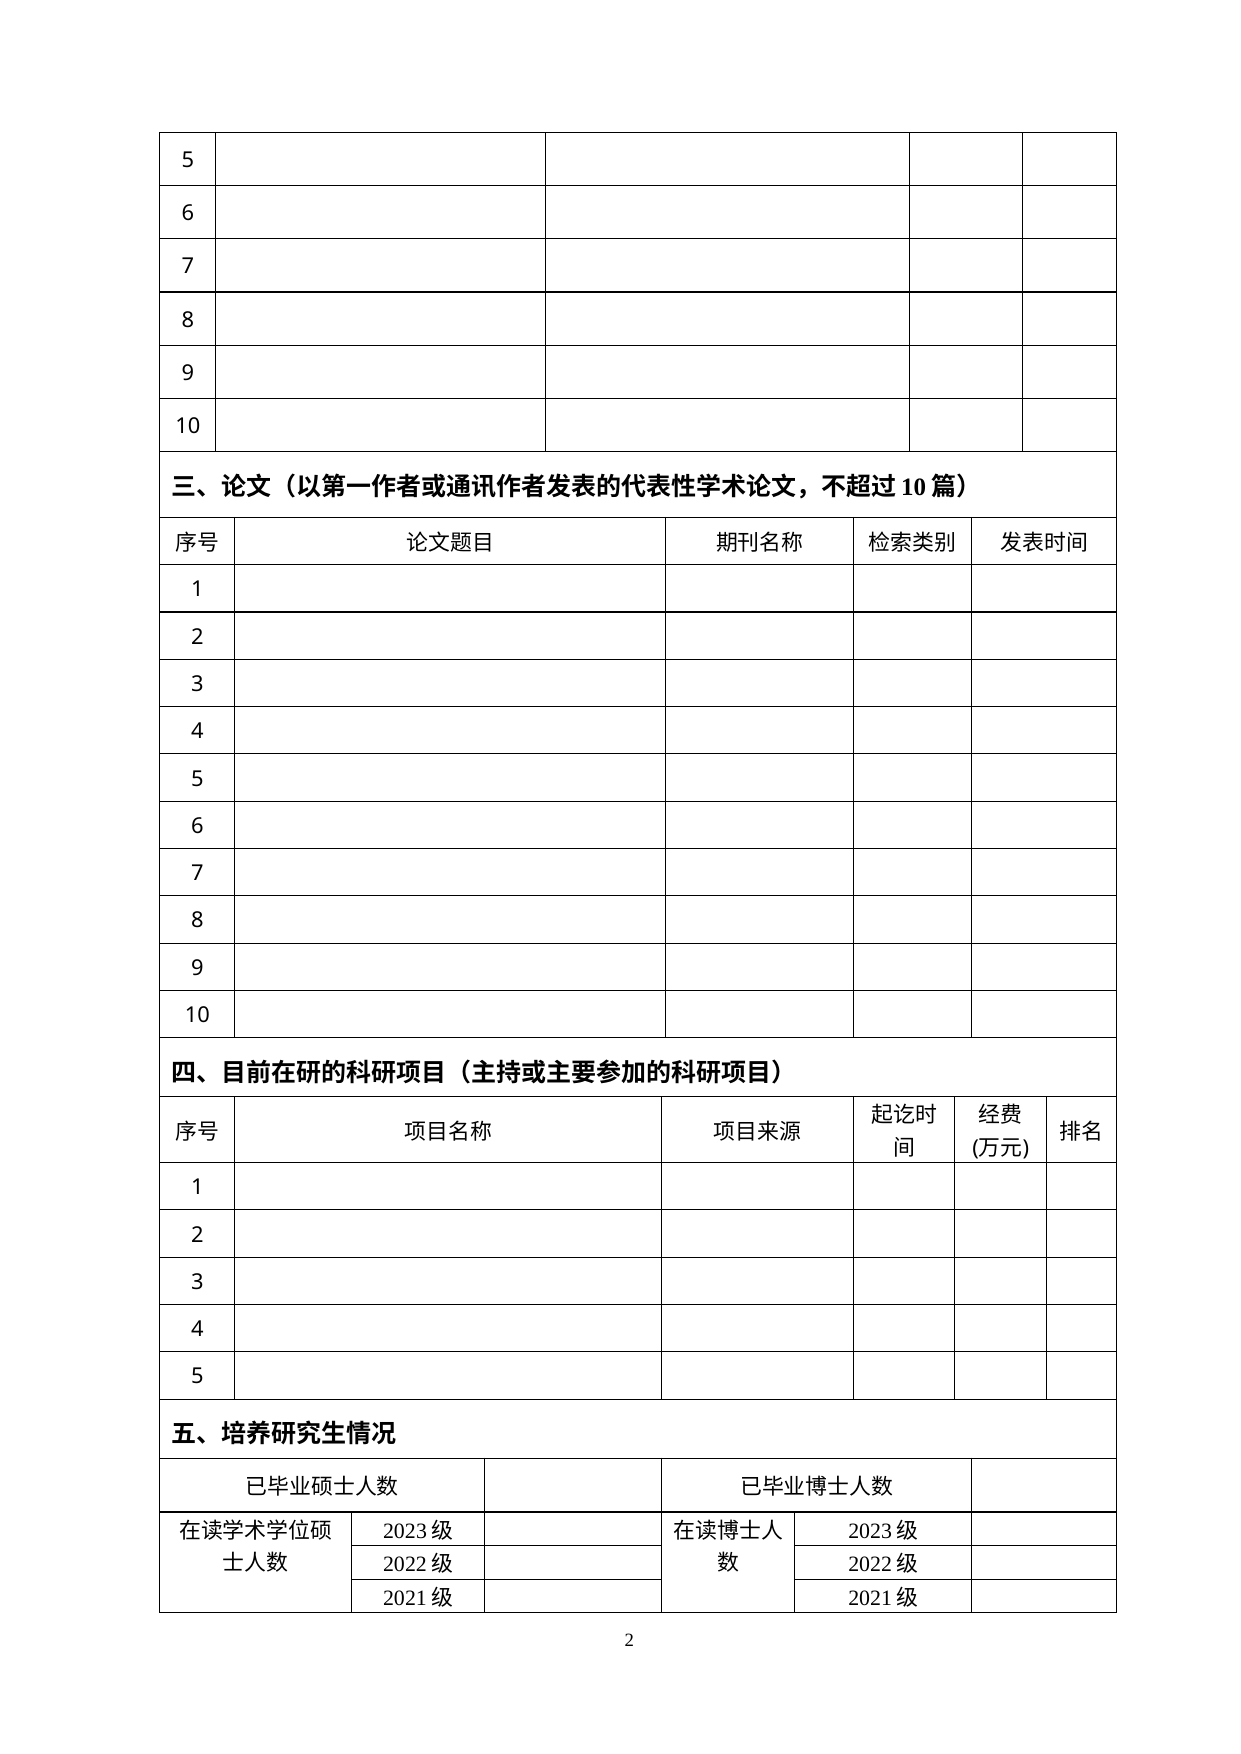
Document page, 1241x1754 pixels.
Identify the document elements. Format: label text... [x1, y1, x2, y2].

table_cell [216, 186, 545, 238]
table_cell 序号 [160, 518, 234, 564]
table_cell 7 [160, 239, 215, 291]
table_cell 7 [160, 849, 234, 895]
table_cell [972, 802, 1116, 848]
table_cell [1023, 399, 1116, 451]
table_cell [666, 754, 853, 801]
table_cell 四、目前在研的科研项目（主持或主要参加的科研项目） [160, 1038, 1116, 1096]
table_cell 2021级 [795, 1580, 971, 1612]
table_cell 5 [160, 754, 234, 801]
table_cell [666, 707, 853, 753]
table_cell 10 [160, 991, 234, 1037]
table_cell [972, 896, 1116, 942]
table_cell 起讫时间 [854, 1097, 954, 1162]
table_cell 排名 [1047, 1097, 1116, 1162]
table_cell [216, 293, 545, 344]
table_cell 2023级 [352, 1513, 484, 1545]
table_cell 论文题目 [235, 518, 665, 564]
table_cell 6 [160, 802, 234, 848]
table_cell [235, 565, 665, 611]
table_cell [662, 1163, 853, 1209]
table_cell [1023, 133, 1116, 185]
table_cell 三、论文（以第一作者或通讯作者发表的代表性学术论文，不超过10篇） [160, 452, 1116, 517]
table_cell [910, 133, 1022, 185]
table_cell [972, 849, 1116, 895]
table_cell 发表时间 [972, 518, 1116, 564]
table_cell 2022级 [795, 1546, 971, 1578]
table_cell [235, 944, 665, 990]
table_cell [972, 565, 1116, 611]
table_cell [235, 754, 665, 801]
table_cell [662, 1210, 853, 1257]
table_cell [666, 944, 853, 990]
table_cell [1047, 1352, 1116, 1398]
table_cell [910, 293, 1022, 344]
table_cell [955, 1163, 1046, 1209]
table_cell [546, 346, 909, 398]
table_cell [662, 1258, 853, 1304]
table_cell 项目来源 [662, 1097, 853, 1162]
table_cell [666, 565, 853, 611]
table_cell [666, 802, 853, 848]
table_cell [854, 991, 971, 1037]
table_cell 序号 [160, 1097, 234, 1162]
table_cell [854, 707, 971, 753]
table_cell [666, 991, 853, 1037]
table_cell [235, 1258, 661, 1304]
table_cell [910, 186, 1022, 238]
table_cell [910, 346, 1022, 398]
table_cell [854, 1210, 954, 1257]
table_cell [235, 1352, 661, 1398]
table_cell [854, 1163, 954, 1209]
table_cell 项目名称 [235, 1097, 661, 1162]
table_cell [910, 239, 1022, 291]
table_cell [972, 1580, 1116, 1612]
table_cell [1047, 1210, 1116, 1257]
table_cell 9 [160, 944, 234, 990]
table_cell [972, 1546, 1116, 1578]
table_cell 在读学术学位硕士人数 [160, 1513, 351, 1612]
table_cell [972, 1513, 1116, 1545]
table_cell [546, 293, 909, 344]
table_cell [216, 399, 545, 451]
table_cell [972, 1459, 1116, 1511]
table_cell 3 [160, 1258, 234, 1304]
table_cell 期刊名称 [666, 518, 853, 564]
table_cell 9 [160, 346, 215, 398]
table_cell [854, 1352, 954, 1398]
table_cell [235, 1210, 661, 1257]
table_cell [910, 399, 1022, 451]
table_cell [1047, 1163, 1116, 1209]
table_cell 五、培养研究生情况 [160, 1400, 1116, 1458]
table_cell 经费 (万元) [955, 1097, 1046, 1162]
table_cell 3 [160, 660, 234, 706]
table_cell [972, 660, 1116, 706]
table_cell [235, 991, 665, 1037]
table_cell [854, 613, 971, 659]
table_cell [485, 1513, 661, 1545]
table_cell [662, 1352, 853, 1398]
table_cell [485, 1580, 661, 1612]
table_cell [854, 849, 971, 895]
table_cell [666, 613, 853, 659]
table_cell [955, 1258, 1046, 1304]
table_cell [216, 239, 545, 291]
table_cell [216, 346, 545, 398]
table_cell [235, 660, 665, 706]
table_cell [1047, 1258, 1116, 1304]
table_cell [216, 133, 545, 185]
table_cell 2022级 [352, 1546, 484, 1578]
table_cell 4 [160, 1305, 234, 1351]
table_cell 在读博士人数 [662, 1513, 794, 1612]
table_cell [546, 186, 909, 238]
table_cell [972, 754, 1116, 801]
table_cell [666, 660, 853, 706]
table_cell [854, 896, 971, 942]
table_cell [854, 1258, 954, 1304]
table_cell [854, 660, 971, 706]
table_cell [1023, 239, 1116, 291]
table_cell [235, 896, 665, 942]
table_cell [1047, 1305, 1116, 1351]
table_cell [546, 133, 909, 185]
table_cell [972, 613, 1116, 659]
table_cell 2021级 [352, 1580, 484, 1612]
table_cell [1023, 293, 1116, 344]
table_cell [235, 849, 665, 895]
table_cell [955, 1352, 1046, 1398]
table_cell [1023, 186, 1116, 238]
table_cell [235, 613, 665, 659]
table_cell [854, 944, 971, 990]
table_cell 8 [160, 896, 234, 942]
table_cell [1023, 346, 1116, 398]
table_cell [235, 707, 665, 753]
table_cell 2 [160, 613, 234, 659]
table_cell [662, 1305, 853, 1351]
table_cell [972, 991, 1116, 1037]
table_cell 5 [160, 133, 215, 185]
table_cell 已毕业博士人数 [662, 1459, 971, 1511]
table_cell [955, 1305, 1046, 1351]
table_cell [485, 1546, 661, 1578]
table_cell [666, 896, 853, 942]
table_cell 已毕业硕士人数 [160, 1459, 484, 1511]
table_cell 1 [160, 565, 234, 611]
table_cell [854, 802, 971, 848]
table_cell [854, 754, 971, 801]
table_cell 1 [160, 1163, 234, 1209]
table_cell [235, 1163, 661, 1209]
table_cell [972, 707, 1116, 753]
table_cell [485, 1459, 661, 1511]
table_cell 10 [160, 399, 215, 451]
table_cell [972, 944, 1116, 990]
table_cell [955, 1210, 1046, 1257]
table_cell 2023级 [795, 1513, 971, 1545]
table_cell [854, 565, 971, 611]
table_cell 8 [160, 293, 215, 344]
table_cell 5 [160, 1352, 234, 1398]
table_cell 6 [160, 186, 215, 238]
table_cell [235, 1305, 661, 1351]
table_cell [854, 1305, 954, 1351]
table_cell 2 [160, 1210, 234, 1257]
table_cell [235, 802, 665, 848]
table_cell 4 [160, 707, 234, 753]
table_cell [666, 849, 853, 895]
table_cell [546, 239, 909, 291]
table_cell [546, 399, 909, 451]
table_cell 检索类别 [854, 518, 971, 564]
